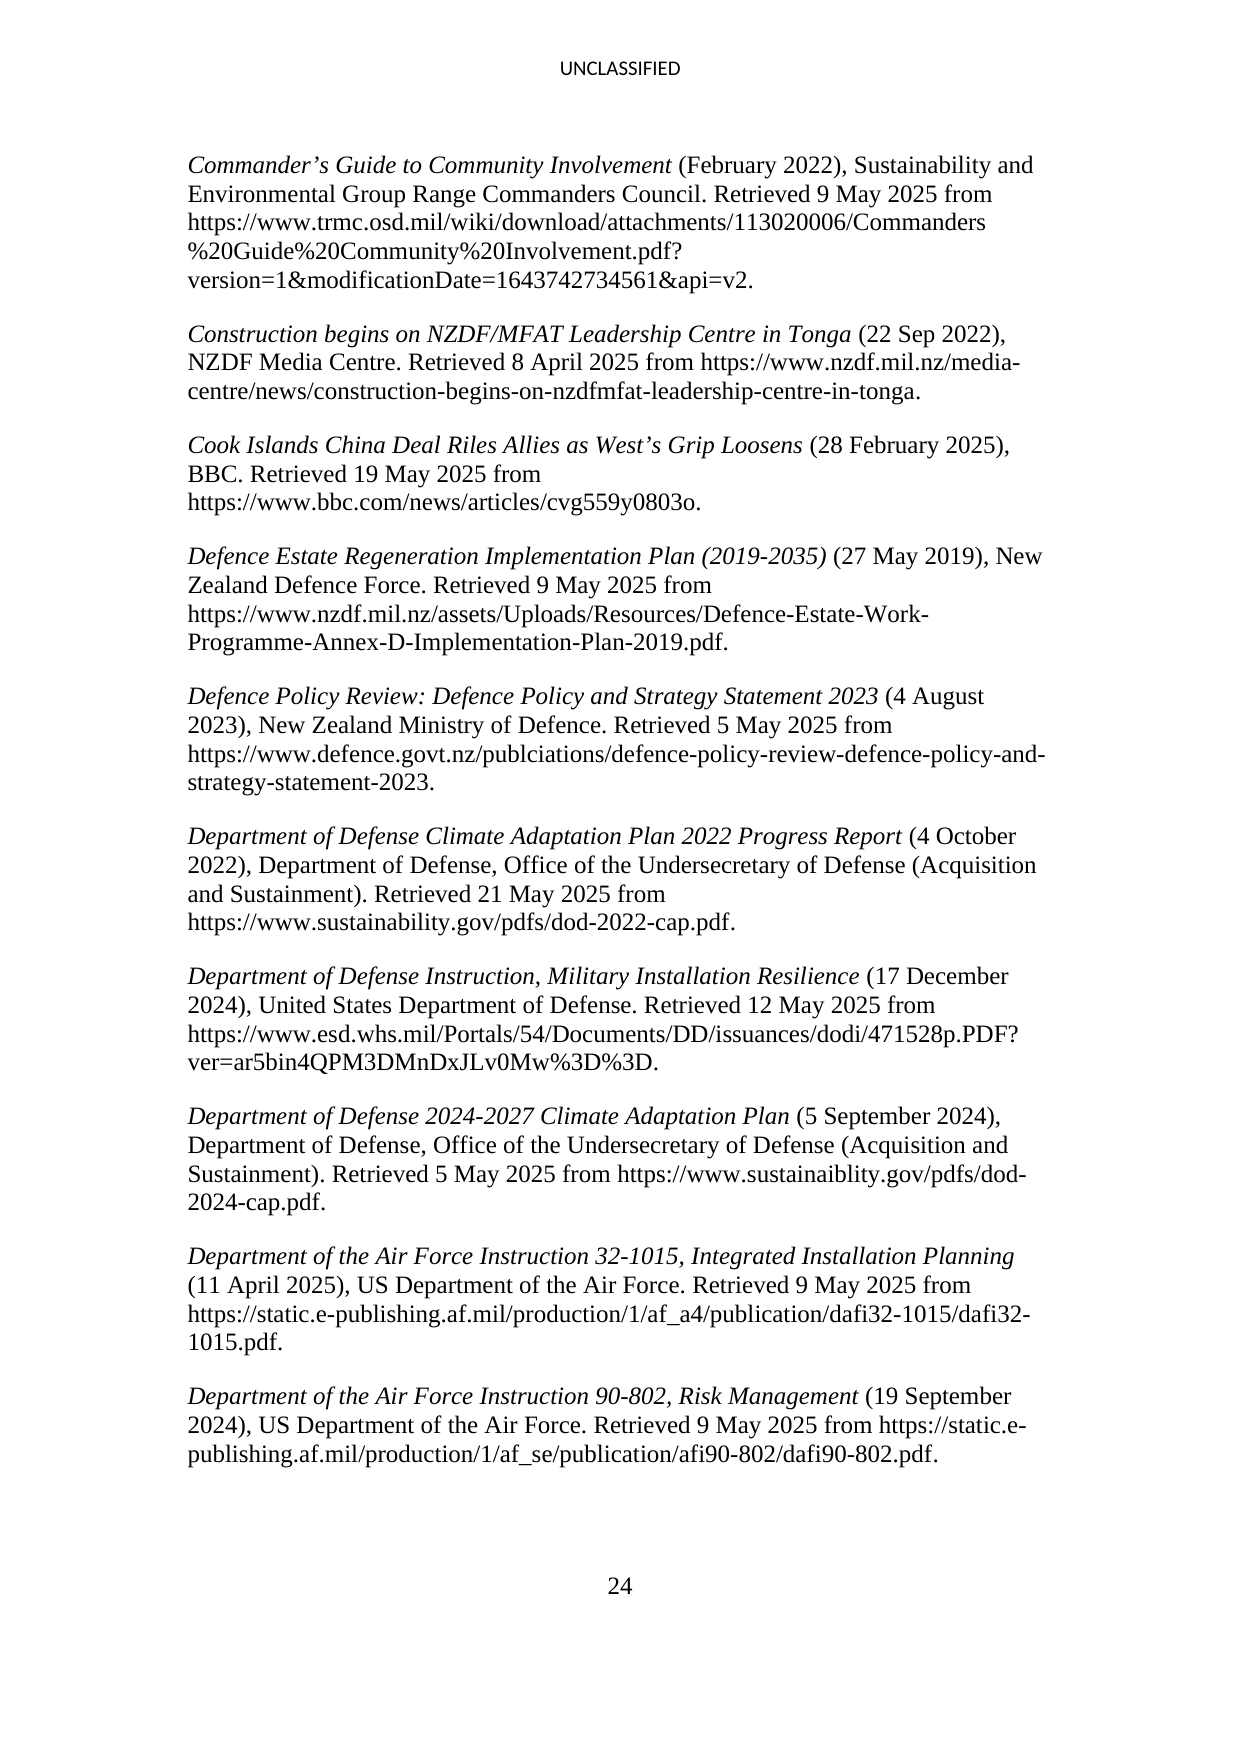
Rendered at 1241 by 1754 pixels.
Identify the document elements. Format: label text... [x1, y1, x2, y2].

text Department of the Air Force Instruction 90-802, Risk Management (19 September 2024), US Department of the Air Force. Retrieved 9 May 2025 from https://static.e-publishing.af.mil/production/1/af_se/publication/afi90-802/dafi90-802.pdf. [187, 1381, 1053, 1467]
text Defence Policy Review: Defence Policy and Strategy Statement 2023 (4 August 2023), New Zealand Ministry of Defence. Retrieved 5 May 2025 from https://www.defence.govt.nz/publciations/defence-policy-review-defence-policy-and-strategy-statement-2023. [187, 681, 1053, 796]
text Department of Defense Climate Adaptation Plan 2022 Progress Report (4 October 2022), Department of Defense, Office of the Undersecretary of Defense (Acquisition and Sustainment). Retrieved 21 May 2025 from https://www.sustainability.gov/pdfs/dod-2022-cap.pdf. [187, 821, 1053, 936]
text Department of Defense Instruction, Military Installation Resilience (17 December 2024), United States Department of Defense. Retrieved 12 May 2025 from https://www.esd.whs.mil/Portals/54/Documents/DD/issuances/dodi/471528p.PDF?ver=ar5bin4QPM3DMnDxJLv0Mw%3D%3D. [187, 961, 1053, 1076]
text Department of Defense 2024-2027 Climate Adaptation Plan (5 September 2024), Department of Defense, Office of the Undersecretary of Defense (Acquisition and Sustainment). Retrieved 5 May 2025 from https://www.sustainaiblity.gov/pdfs/dod-2024-cap.pdf. [187, 1101, 1053, 1216]
text Construction begins on NZDF/MFAT Leadership Centre in Tonga (22 Sep 2022), NZDF Media Centre. Retrieved 8 April 2025 from https://www.nzdf.mil.nz/media-centre/news/construction-begins-on-nzdfmfat-leadership-centre-in-tonga. [187, 319, 1053, 405]
text Department of the Air Force Instruction 32-1015, Integrated Installation Planning (11 April 2025), US Department of the Air Force. Retrieved 9 May 2025 from https://static.e-publishing.af.mil/production/1/af_a4/publication/dafi32-1015/dafi32-1015.pdf. [187, 1241, 1053, 1356]
text Cook Islands China Deal Riles Allies as West’s Grip Loosens (28 February 2025), BBC. Retrieved 19 May 2025 from https://www.bbc.com/news/articles/cvg559y0803o. [187, 430, 1053, 516]
text Commander’s Guide to Community Involvement (February 2022), Sustainability and Environmental Group Range Commanders Council. Retrieved 9 May 2025 from https://www.trmc.osd.mil/wiki/download/attachments/113020006/Commanders%20Guide%20Community%20Involvement.pdf?version=1&modificationDate=1643742734561&api=v2. [187, 150, 1053, 294]
text Defence Estate Regeneration Implementation Plan (2019-2035) (27 May 2019), New Zealand Defence Force. Retrieved 9 May 2025 from https://www.nzdf.mil.nz/assets/Uploads/Resources/Defence-Estate-Work-Programme-Annex-D-Implementation-Plan-2019.pdf. [187, 541, 1053, 656]
